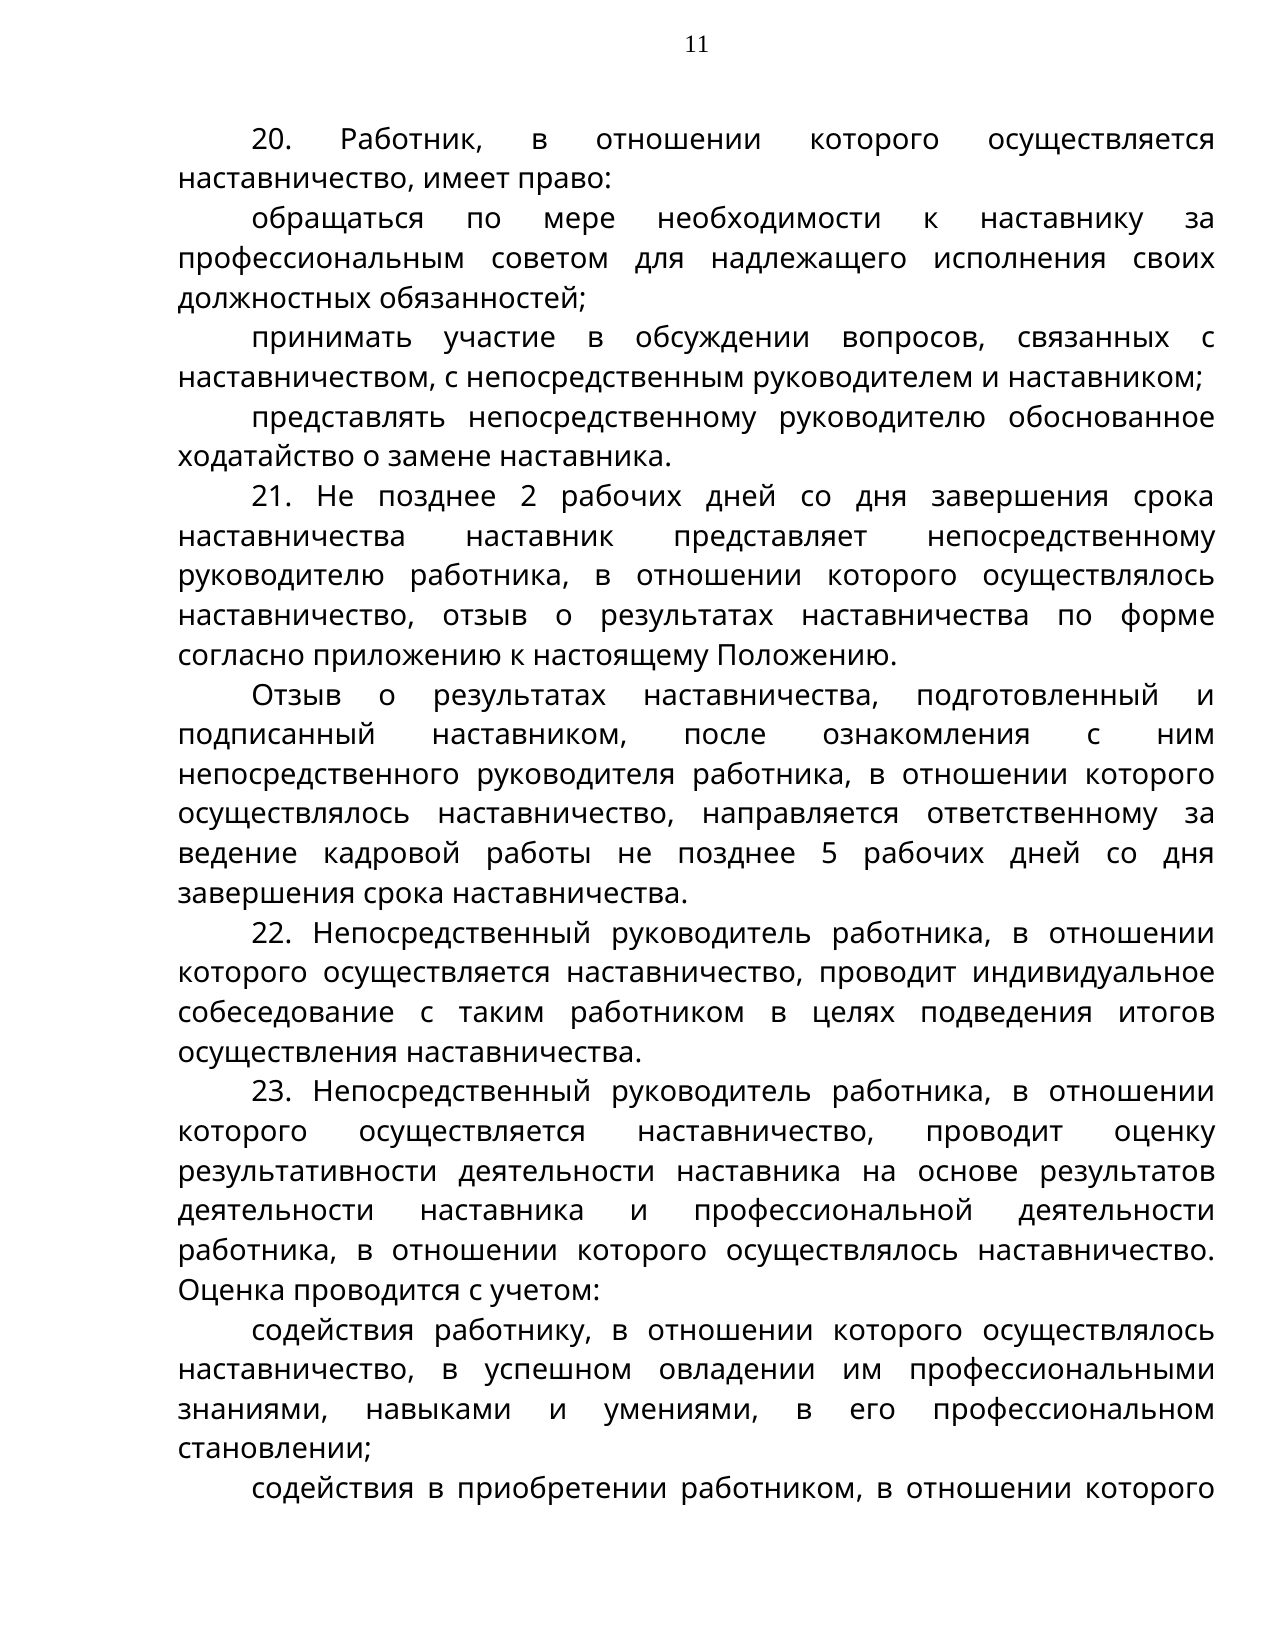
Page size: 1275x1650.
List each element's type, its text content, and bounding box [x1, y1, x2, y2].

text 21. Не позднее 2 рабочих дней со дня завершения срока наставничества наставник представляет непосредственному руководителю работника, в отношении которого осуществлялось наставничество, отзыв о результатах наставничества по форме согласно приложению к настоящему Положению. [177, 475, 1216, 674]
text обращаться по мере необходимости к наставнику за профессиональным советом для надлежащего исполнения своих должностных обязанностей; [177, 197, 1216, 317]
text Отзыв о результатах наставничества, подготовленный и подписанный наставником, после ознакомления с ним непосредственного руководителя работника, в отношении которого осуществлялось наставничество, направляется ответственному за ведение кадровой работы не позднее 5 рабочих дней со дня завершения срока наставничества. [177, 674, 1216, 912]
text принимать участие в обсуждении вопросов, связанных с наставничеством, с непосредственным руководителем и наставником; [177, 317, 1216, 396]
text содействия работнику, в отношении которого осуществлялось наставничество, в успешном овладении им профессиональными знаниями, навыками и умениями, в его профессиональном становлении; [177, 1309, 1216, 1467]
text 20. Работник, в отношении которого осуществляется наставничество, имеет право: [177, 118, 1216, 197]
text представлять непосредственному руководителю обоснованное ходатайство о замене наставника. [177, 396, 1216, 475]
text 22. Непосредственный руководитель работника, в отношении которого осуществляется наставничество, проводит индивидуальное собеседование с таким работником в целях подведения итогов осуществления наставничества. [177, 912, 1216, 1071]
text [177, 1467, 1216, 1507]
text 23. Непосредственный руководитель работника, в отношении которого осуществляется наставничество, проводит оценку результативности деятельности наставника на основе результатов деятельности наставника и профессиональной деятельности работника, в отношении которого осуществлялось наставничество. Оценка проводится с учетом: [177, 1071, 1216, 1309]
